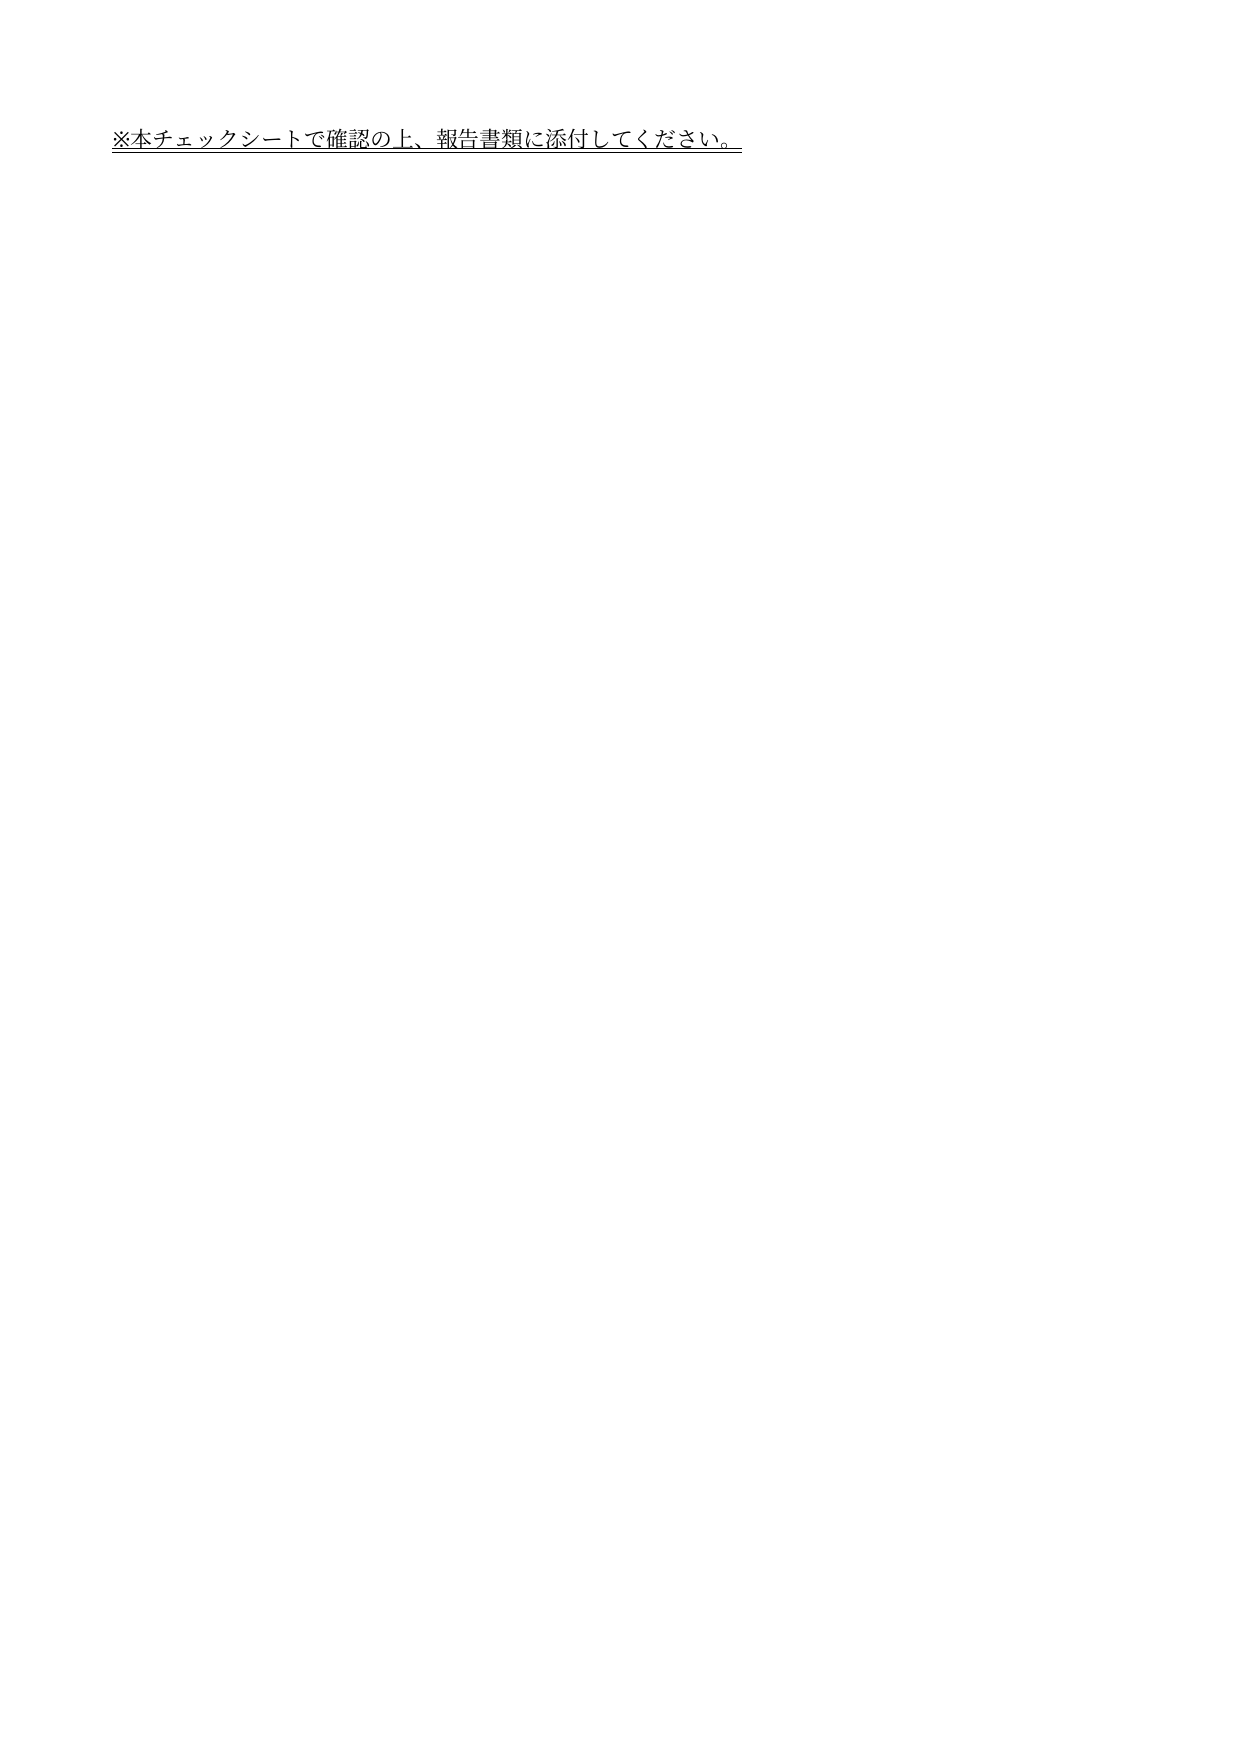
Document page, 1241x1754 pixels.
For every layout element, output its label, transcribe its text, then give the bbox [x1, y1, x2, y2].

text ※本チェックシートで確認の上、報告書類に添付してください。 [112, 119, 1128, 156]
